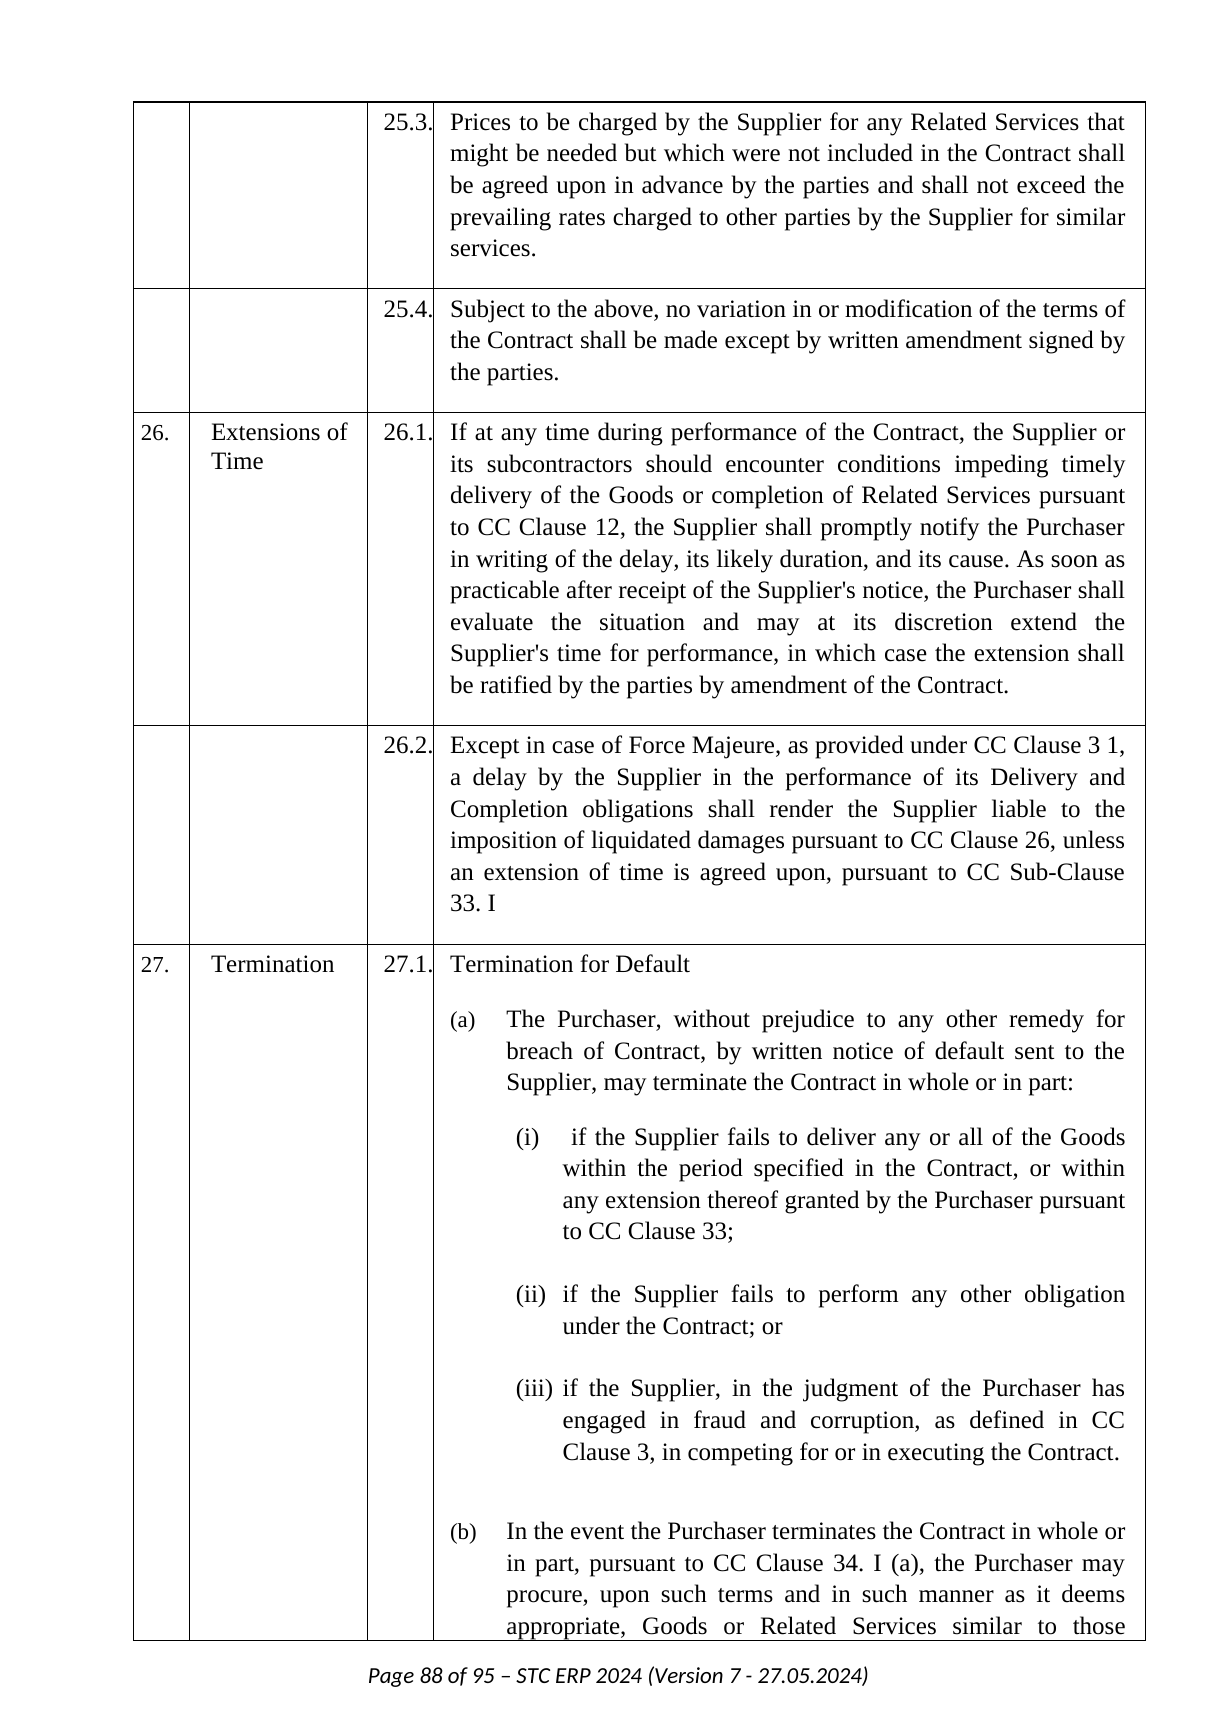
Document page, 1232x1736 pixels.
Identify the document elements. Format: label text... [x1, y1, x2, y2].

table_cell [368, 413, 433, 725]
table_cell [368, 945, 433, 1640]
table_cell [368, 103, 433, 288]
table_cell [134, 289, 189, 412]
table_cell [134, 726, 189, 943]
table_cell [368, 726, 433, 943]
table_cell [190, 103, 367, 288]
table_cell [134, 413, 189, 725]
table_cell If at any time during performance of the Contract, the Supplier or its subcontractors should encounter conditions impeding timely delivery of the Goods or completion of Related Services pursuant to CC Clause 12, the Supplier shall promptly notify the Purchaser in writing of the delay, its likely duration, and its cause. As soon as practicable after receipt of the Supplier's notice, the Purchaser shall evaluate the situation and may at its discretion extend the Supplier's time for performance, in which case the extension shall be ratified by the parties by amendment of the Contract. [434, 413, 1145, 725]
table_cell Except in case of Force Majeure, as provided under CC Clause 3 1, a delay by the Supplier in the performance of its Delivery and Completion obligations shall render the Supplier liable to the imposition of liquidated damages pursuant to CC Clause 26, unless an extension of time is agreed upon, pursuant to CC Sub-Clause 33. I [434, 726, 1145, 943]
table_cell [434, 945, 1145, 1640]
table_cell Subject to the above, no variation in or modification of the terms of the Contract shall be made except by written amendment signed by the parties. [434, 289, 1145, 412]
table_cell [368, 289, 433, 412]
table_cell [190, 726, 367, 943]
table_cell [134, 945, 189, 1640]
table_cell Extensions of Time [190, 413, 367, 725]
table_cell Prices to be charged by the Supplier for any Related Services that might be needed but which were not included in the Contract shall be agreed upon in advance by the parties and shall not exceed the prevailing rates charged to other parties by the Supplier for similar services. [434, 103, 1145, 288]
table_cell [190, 289, 367, 412]
table_cell Termination [190, 945, 367, 1640]
table_cell [134, 103, 189, 288]
